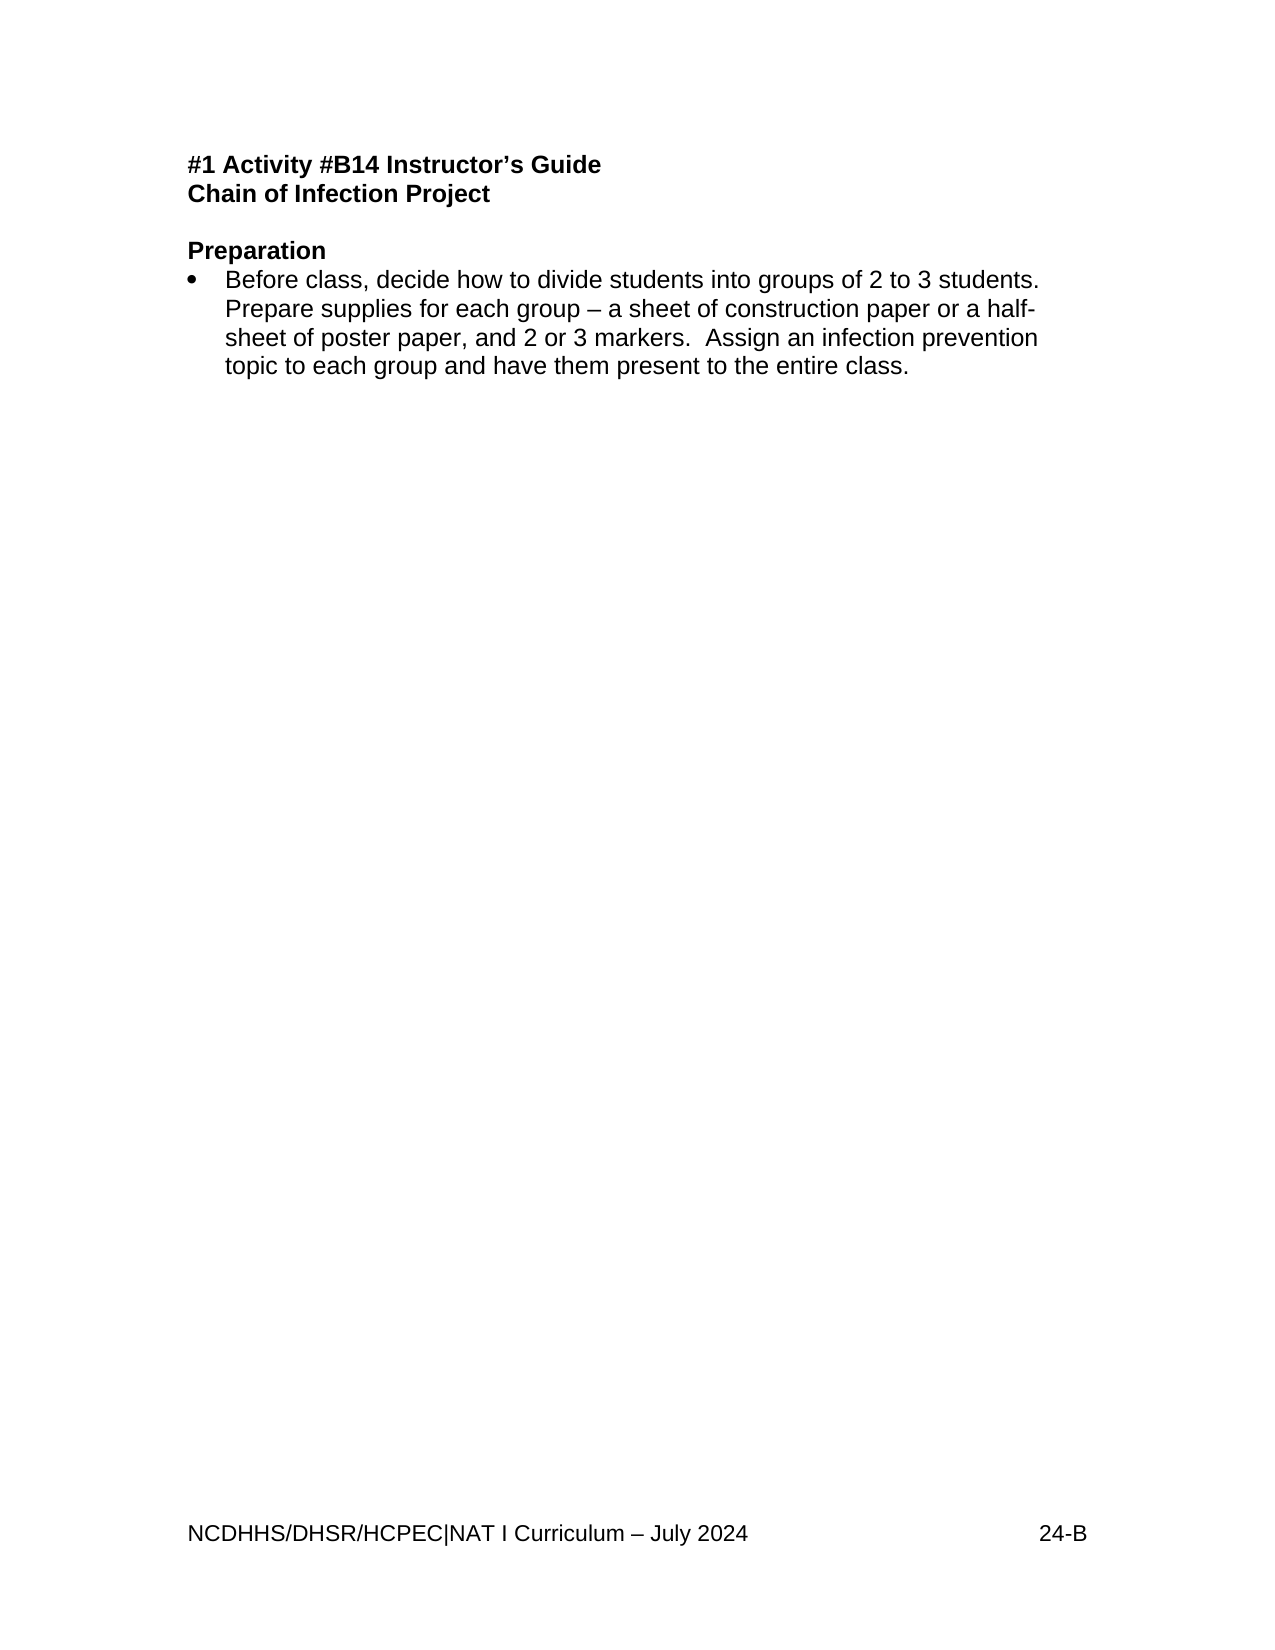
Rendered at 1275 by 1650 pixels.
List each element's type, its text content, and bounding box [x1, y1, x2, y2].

text Preparation [187, 236, 1087, 265]
text Chain of Infection Project [187, 179, 1087, 207]
list Before class, decide how to divide students into groups of 2 to 3 students. Prepare supplies for each group – a sheet of construction paper or a half-sheet of poster paper, and 2 or 3 markers. Assign an infection prevention topic to each group and have them present to the entire class. [187, 265, 1087, 380]
text #1 Activity #B14 Instructor’s Guide [187, 150, 1087, 179]
